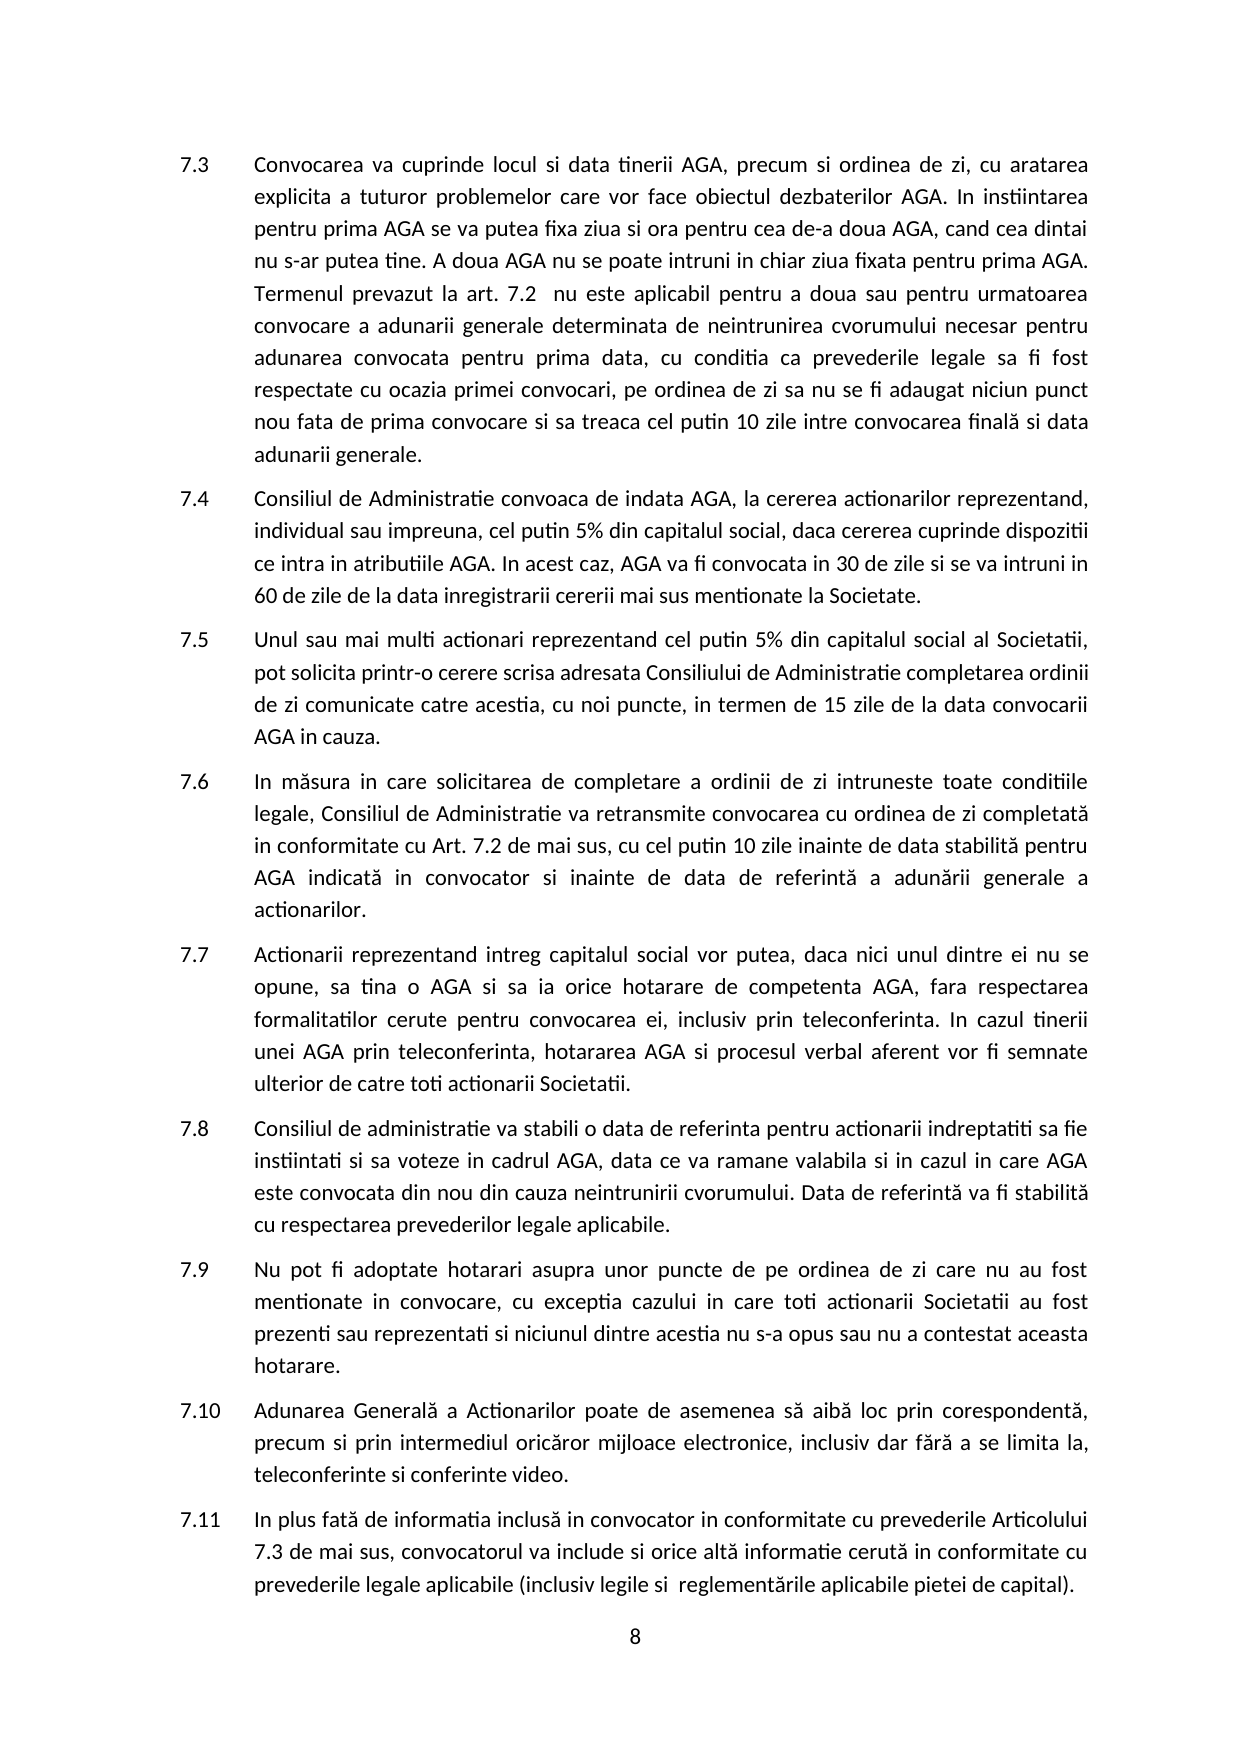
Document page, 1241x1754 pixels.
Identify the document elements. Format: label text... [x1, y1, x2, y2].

list Actionarii reprezentand intreg capitalul social vor putea, daca nici unul dintre ei nu se opune, sa tina o AGA si sa ia orice hotarare de competenta AGA, fara respectarea formalitatilor cerute pentru convocarea ei, inclusiv prin teleconferinta. In cazul tinerii unei AGA prin teleconferinta, hotararea AGA si procesul verbal aferent vor fi semnate ulterior de catre toti actionarii Societatii. [180, 940, 1090, 1097]
list In plus fată de informatia inclusă in convocator in conformitate cu prevederile Articolului 7.3 de mai sus, convocatorul va include si orice altă informatie cerută in conformitate cu prevederile legale aplicabile (inclusiv legile si reglementările aplicabile pietei de capital). [180, 1505, 1090, 1598]
list Nu pot fi adoptate hotarari asupra unor puncte de pe ordinea de zi care nu au fost mentionate in convocare, cu exceptia cazului in care toti actionarii Societatii au fost prezenti sau reprezentati si niciunul dintre acestia nu s-a opus sau nu a contestat aceasta hotarare. [180, 1255, 1090, 1379]
list Consiliul de administratie va stabili o data de referinta pentru actionarii indreptatiti sa fie instiintati si sa voteze in cadrul AGA, data ce va ramane valabila si in cazul in care AGA este convocata din nou din cauza neintrunirii cvorumului. Data de referintă va fi stabilită cu respectarea prevederilor legale aplicabile. [180, 1114, 1090, 1238]
list In măsura in care solicitarea de completare a ordinii de zi intruneste toate conditiile legale, Consiliul de Administratie va retransmite convocarea cu ordinea de zi completată in conformitate cu Art. 7.2 de mai sus, cu cel putin 10 zile inainte de data stabilită pentru AGA indicată in convocator si inainte de data de referintă a adunării generale a actionarilor. [180, 767, 1090, 924]
list Unul sau mai multi actionari reprezentand cel putin 5% din capitalul social al Societatii, pot solicita printr-o cerere scrisa adresata Consiliului de Administratie completarea ordinii de zi comunicate catre acestia, cu noi puncte, in termen de 15 zile de la data convocarii AGA in cauza. [180, 626, 1090, 750]
list Convocarea va cuprinde locul si data tinerii AGA, precum si ordinea de zi, cu aratarea explicita a tuturor problemelor care vor face obiectul dezbaterilor AGA. In instiintarea pentru prima AGA se va putea fixa ziua si ora pentru cea de-a doua AGA, cand cea dintai nu s-ar putea tine. A doua AGA nu se poate intruni in chiar ziua fixata pentru prima AGA. Termenul prevazut la art. 7.2 nu este aplicabil pentru a doua sau pentru urmatoarea convocare a adunarii generale determinata de neintrunirea cvorumului necesar pentru adunarea convocata pentru prima data, cu conditia ca prevederile legale sa fi fost respectate cu ocazia primei convocari, pe ordinea de zi sa nu se fi adaugat niciun punct nou fata de prima convocare si sa treaca cel putin 10 zile intre convocarea finală si data adunarii generale. [180, 150, 1090, 468]
list Adunarea Generală a Actionarilor poate de asemenea să aibă loc prin corespondentă, precum si prin intermediul oricăror mijloace electronice, inclusiv dar fără a se limita la, teleconferinte si conferinte video. [180, 1396, 1090, 1489]
list Consiliul de Administratie convoaca de indata AGA, la cererea actionarilor reprezentand, individual sau impreuna, cel putin 5% din capitalul social, daca cererea cuprinde dispozitii ce intra in atributiile AGA. In acest caz, AGA va fi convocata in 30 de zile si se va intruni in 60 de zile de la data inregistrarii cererii mai sus mentionate la Societate. [180, 484, 1090, 609]
